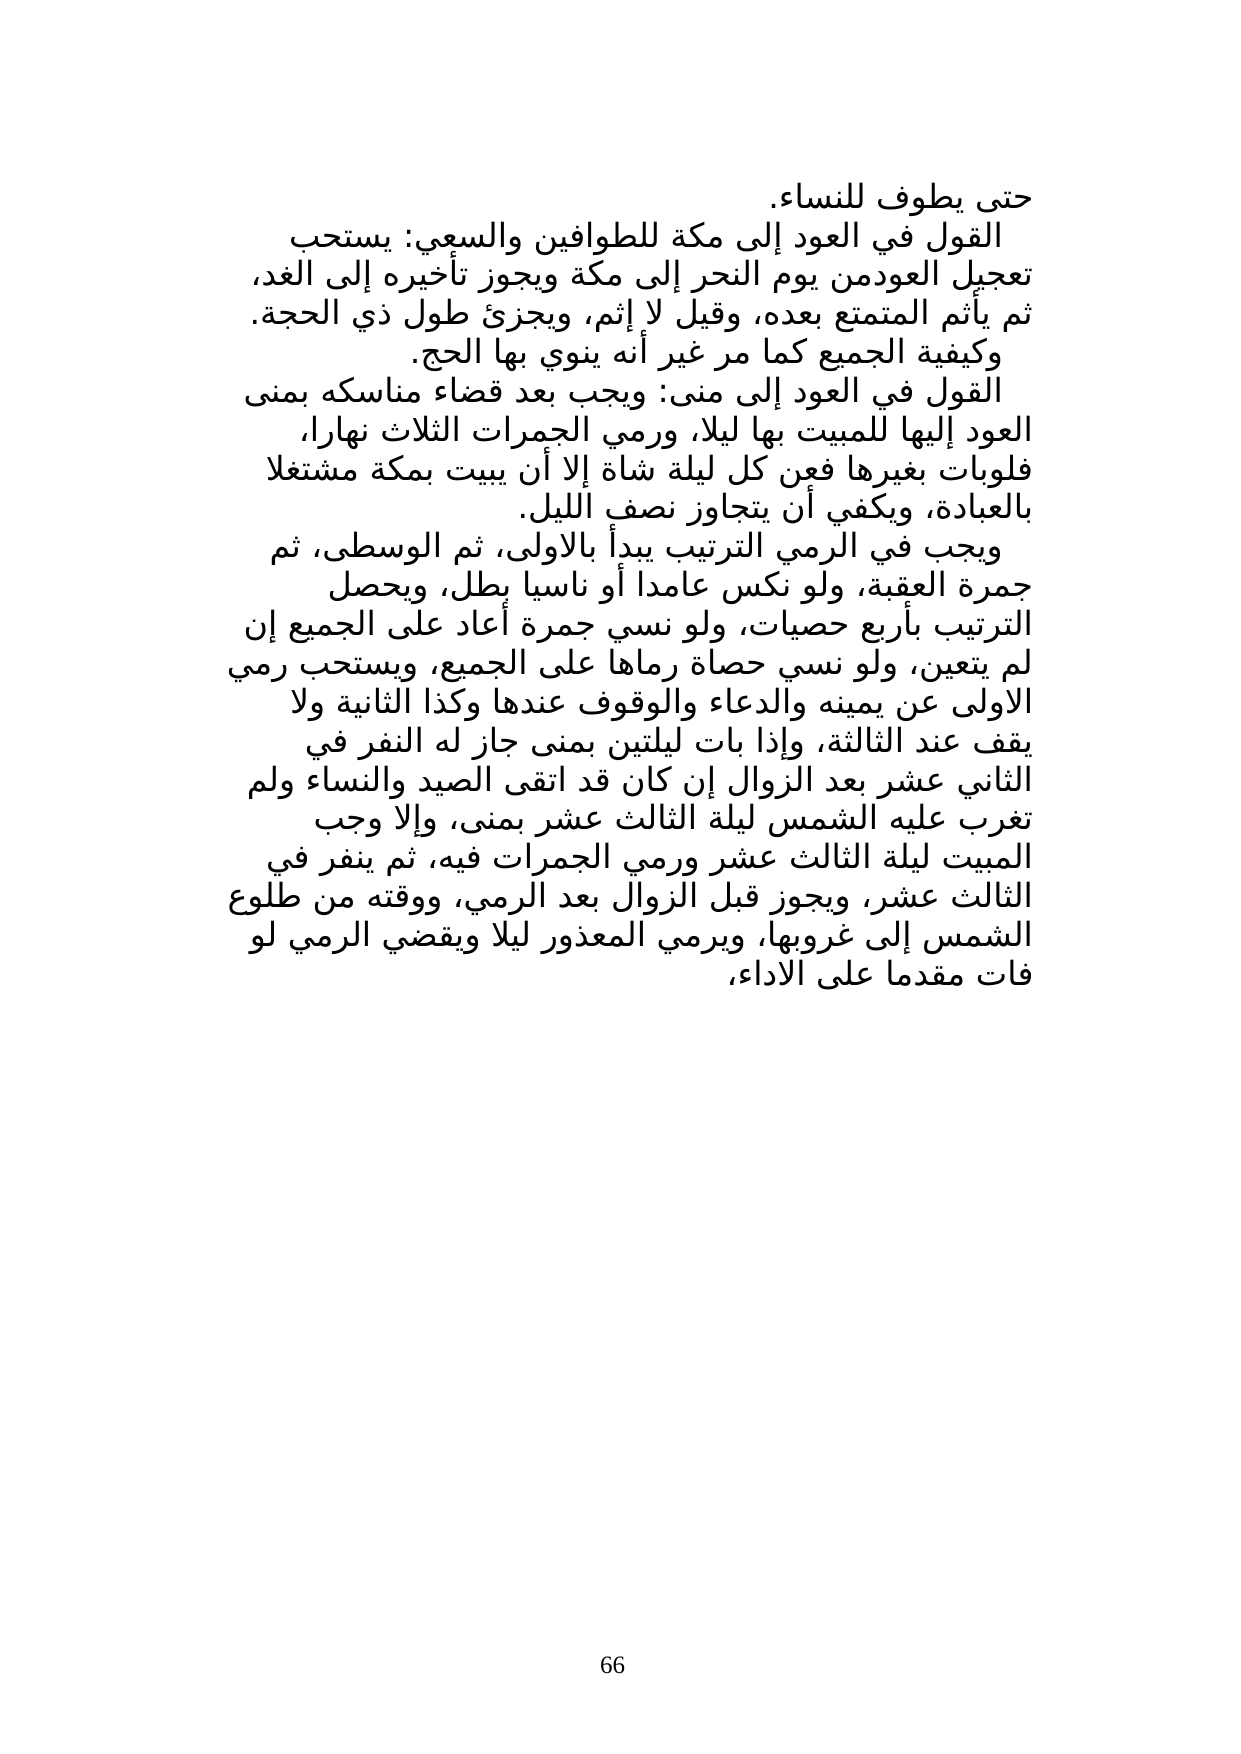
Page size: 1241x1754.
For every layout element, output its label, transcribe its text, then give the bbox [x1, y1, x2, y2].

text وكيفية الجميع كما مر غير أنه ينوي بها الحج. [222, 333, 1033, 371]
text حتى يطوف للنساء. [222, 177, 1033, 216]
text القول في العود إلى مكة للطوافين والسعي: يستحب تعجيل العودمن يوم النحر إلى مكة ويجوز تأخيره إلى الغد، ثم يأثم المتمتع بعده، وقيل لا إثم، ويجزئ طول ذي الحجة. [222, 216, 1033, 333]
text القول في العود إلى منى: ويجب بعد قضاء مناسكه بمنى العود إليها للمبيت بها ليلا، ورمي الجمرات الثلاث نهارا، فلوبات بغيرها فعن كل ليلة شاة إلا أن يبيت بمكة مشتغلا بالعبادة، ويكفي أن يتجاوز نصف الليل. [222, 371, 1033, 527]
text ويجب في الرمي الترتيب يبدأ بالاولى، ثم الوسطى، ثم جمرة العقبة، ولو نكس عامدا أو ناسيا بطل، ويحصل الترتيب بأربع حصيات، ولو نسي جمرة أعاد على الجميع إن لم يتعين، ولو نسي حصاة رماها على الجميع، ويستحب رمي الاولى عن يمينه والدعاء والوقوف عندها وكذا الثانية ولا يقف عند الثالثة، وإذا بات ليلتين بمنى جاز له النفر في الثاني عشر بعد الزوال إن كان قد اتقى الصيد والنساء ولم تغرب عليه الشمس ليلة الثالث عشر بمنى، وإلا وجب المبيت ليلة الثالث عشر ورمي الجمرات فيه، ثم ينفر في الثالث عشر، ويجوز قبل الزوال بعد الرمي، ووقته من طلوع الشمس إلى غروبها، ويرمي المعذور ليلا ويقضي الرمي لو فات مقدما على الاداء، [222, 527, 1033, 993]
